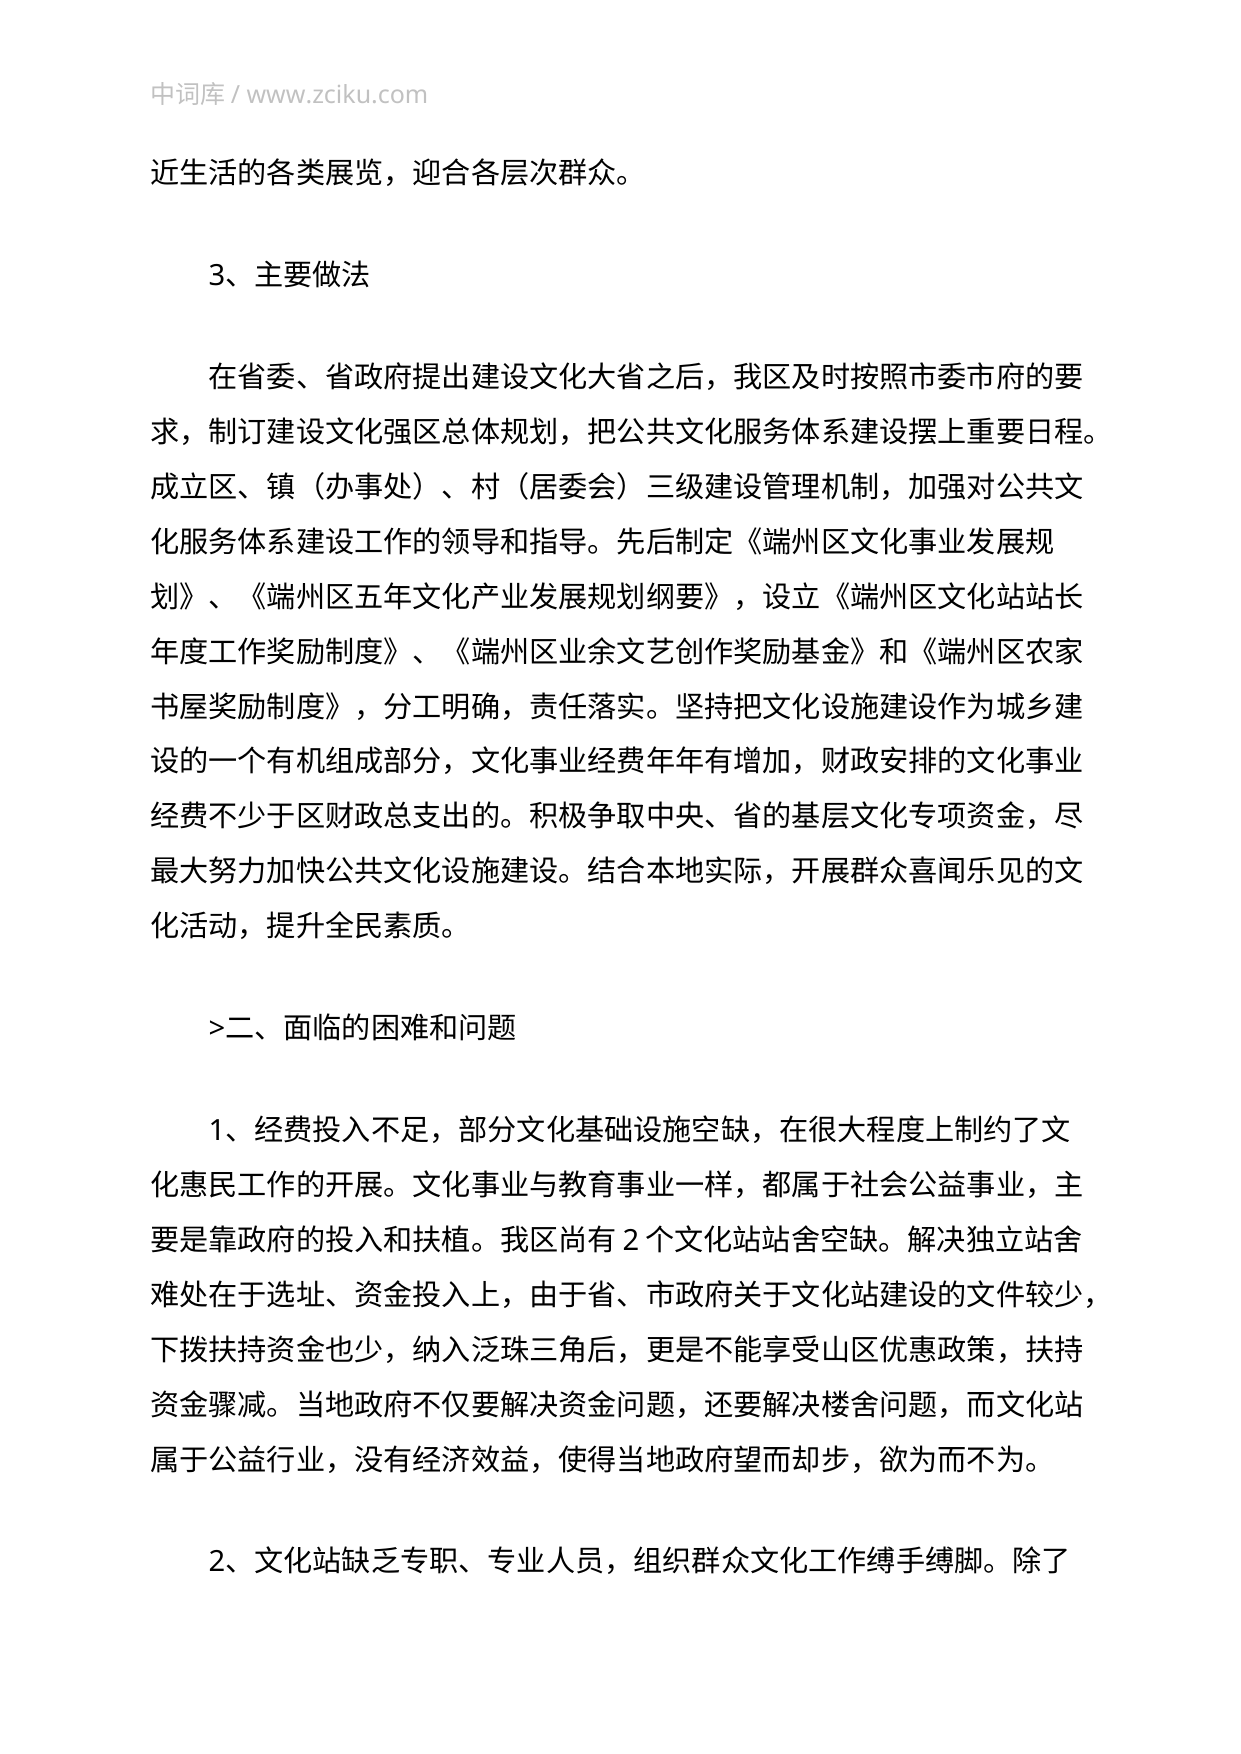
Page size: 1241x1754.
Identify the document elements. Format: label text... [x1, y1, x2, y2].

text >二、面临的困难和问题 [150, 1004, 1090, 1047]
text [150, 150, 1090, 192]
text 1、经费投入不足，部分文化基础设施空缺，在很大程度上制约了文化惠民工作的开展。文化事业与教育事业一样，都属于社会公益事业，主要是靠政府的投入和扶植。我区尚有2个文化站站舍空缺。解决独立站舍难处在于选址、资金投入上，由于省、市政府关于文化站建设的文件较少，下拨扶持资金也少，纳入泛珠三角后，更是不能享受山区优惠政策，扶持资金骤减。当地政府不仅要解决资金问题，还要解决楼舍问题，而文化站属于公益行业，没有经济效益，使得当地政府望而却步，欲为而不为。 [150, 1106, 1090, 1478]
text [150, 1538, 1090, 1580]
text 在省委、省政府提出建设文化大省之后，我区及时按照市委市府的要求，制订建设文化强区总体规划，把公共文化服务体系建设摆上重要日程。成立区、镇（办事处）、村（居委会）三级建设管理机制，加强对公共文化服务体系建设工作的领导和指导。先后制定《端州区文化事业发展规划》、《端州区五年文化产业发展规划纲要》，设立《端州区文化站站长年度工作奖励制度》、《端州区业余文艺创作奖励基金》和《端州区农家书屋奖励制度》，分工明确，责任落实。坚持把文化设施建设作为城乡建设的一个有机组成部分，文化事业经费年年有增加，财政安排的文化事业经费不少于区财政总支出的。积极争取中央、省的基层文化专项资金，尽最大努力加快公共文化设施建设。结合本地实际，开展群众喜闻乐见的文化活动，提升全民素质。 [150, 354, 1090, 945]
text 3、主要做法 [150, 252, 1090, 294]
